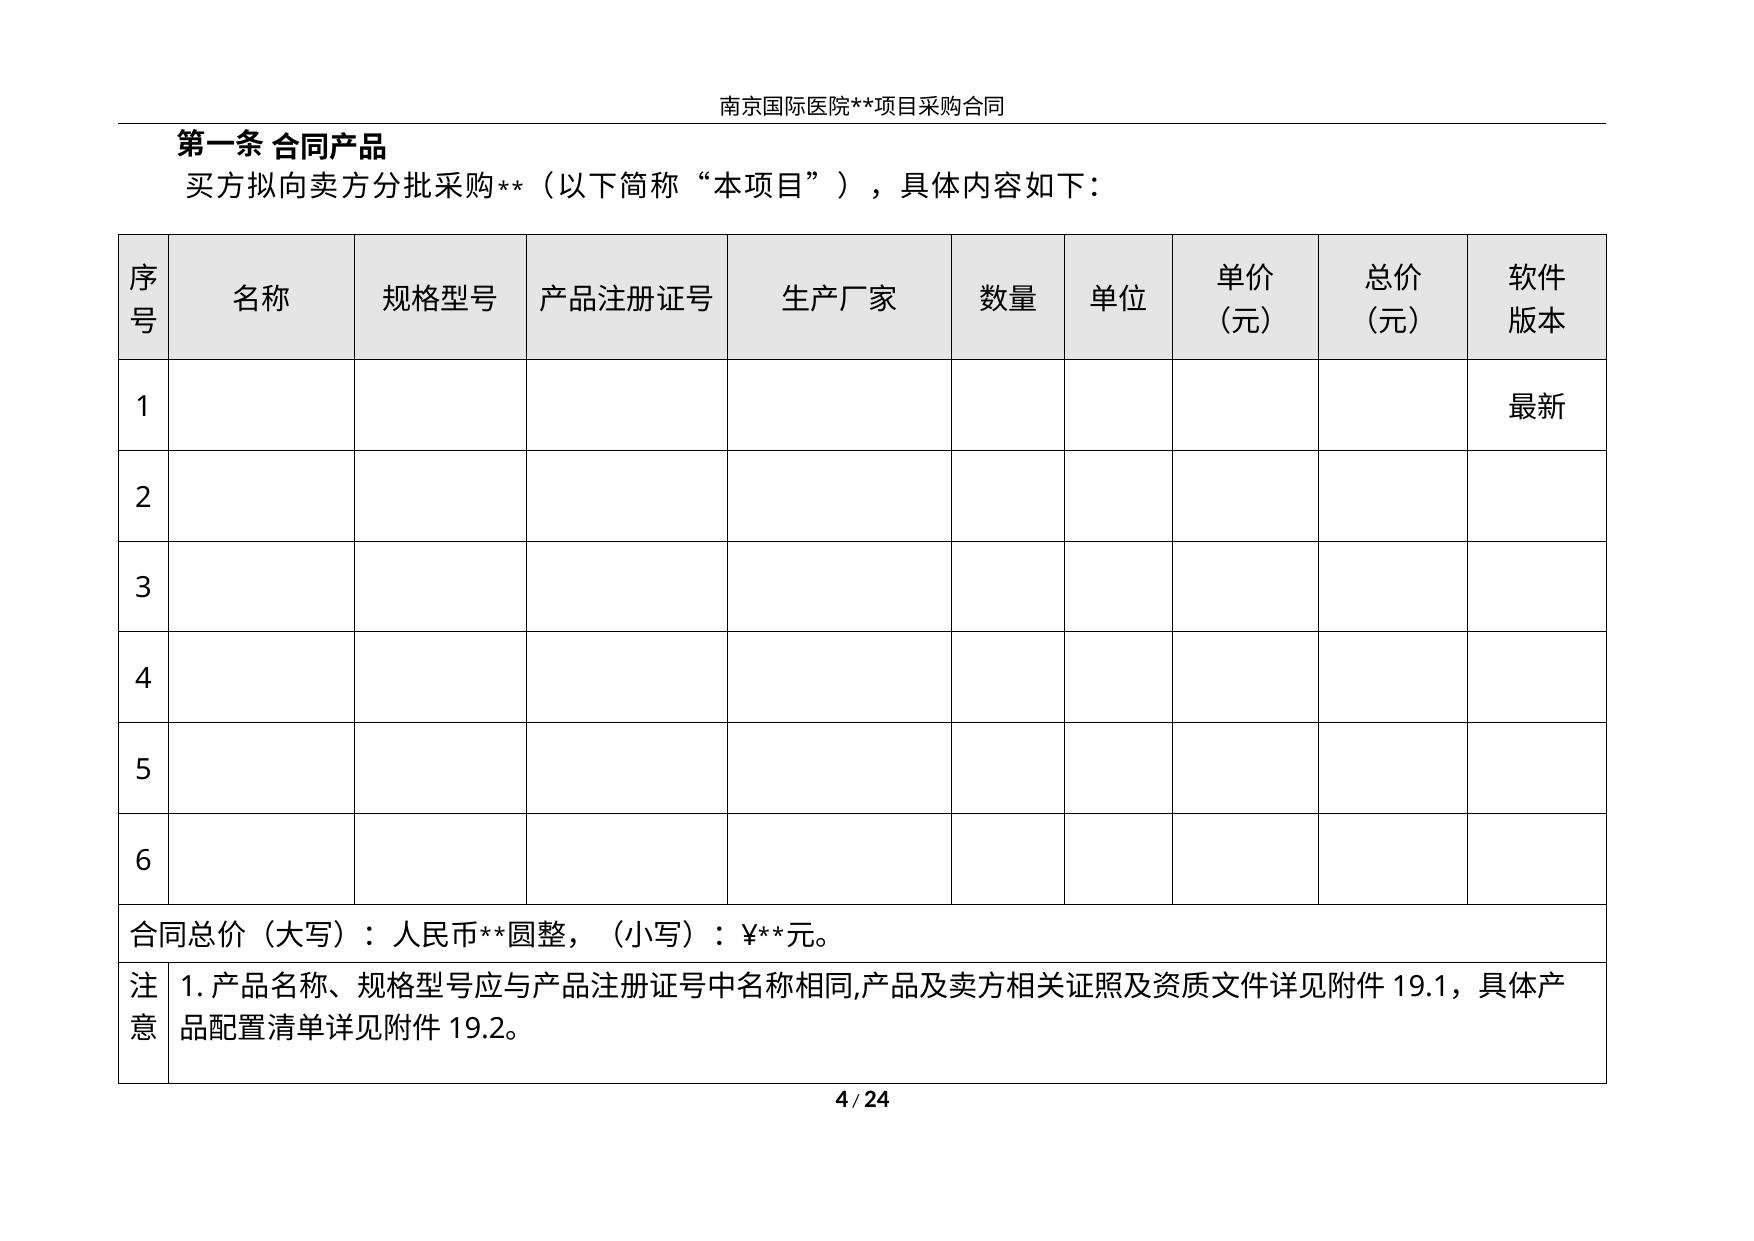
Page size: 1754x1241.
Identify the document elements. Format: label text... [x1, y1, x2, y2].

table_cell [169, 723, 354, 813]
table_cell [1468, 723, 1606, 813]
table_cell [1319, 542, 1467, 631]
table_cell [1319, 451, 1467, 541]
table_cell [1065, 632, 1172, 722]
table_cell 注意 事项 [119, 963, 168, 1082]
table_cell [169, 632, 354, 722]
table_cell 最新 [1468, 360, 1606, 450]
table_cell 3 [119, 542, 168, 631]
table_cell 6 [119, 814, 168, 903]
table_cell [1468, 542, 1606, 631]
table_cell [1468, 632, 1606, 722]
table_cell [1319, 632, 1467, 722]
table_cell [1468, 814, 1606, 903]
table_cell [1319, 814, 1467, 903]
table_cell 2 [119, 451, 168, 541]
table_cell [527, 360, 727, 450]
table_cell [527, 814, 727, 903]
table_cell [728, 451, 951, 541]
table_cell [355, 632, 526, 722]
table_cell [169, 814, 354, 903]
list 第一条 合同产品 [118, 124, 1606, 166]
table_cell [355, 451, 526, 541]
table_header 单位 [1065, 235, 1172, 359]
table_cell [1173, 451, 1318, 541]
table_cell [169, 360, 354, 450]
table_cell [355, 360, 526, 450]
table_header 规格型号 [355, 235, 526, 359]
table_cell [952, 360, 1064, 450]
list 买方拟向卖方分批采购**（以下简称“本项目”），具体内容如下： [118, 166, 1606, 207]
table_header 名称 [169, 235, 354, 359]
table_cell [1065, 451, 1172, 541]
table_cell [169, 542, 354, 631]
table_header 生产厂家 [728, 235, 951, 359]
table_cell [952, 632, 1064, 722]
table_cell [728, 723, 951, 813]
table_cell 1 [119, 360, 168, 450]
table_cell [1065, 723, 1172, 813]
table_cell 合同总价（大写）：人民币**圆整，（小写）：¥**元。 [119, 905, 1606, 962]
table_cell [527, 632, 727, 722]
table_cell [728, 360, 951, 450]
table_cell [1065, 360, 1172, 450]
table_header 总价（元） [1319, 235, 1467, 359]
table_cell [1173, 632, 1318, 722]
table_cell [527, 542, 727, 631]
table_cell [952, 542, 1064, 631]
table_header 数量 [952, 235, 1064, 359]
table_cell 4 [119, 632, 168, 722]
table_cell [728, 814, 951, 903]
table_cell [169, 451, 354, 541]
table_cell [355, 723, 526, 813]
table_cell [527, 723, 727, 813]
table_cell [952, 723, 1064, 813]
table_header 产品注册证号 [527, 235, 727, 359]
table_cell [952, 814, 1064, 903]
table_cell [355, 542, 526, 631]
table_cell [1173, 814, 1318, 903]
table_header 软件 版本 [1468, 235, 1606, 359]
table_cell [728, 542, 951, 631]
table_header 单价（元） [1173, 235, 1318, 359]
table_cell [355, 814, 526, 903]
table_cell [169, 963, 1606, 1082]
table_cell [527, 451, 727, 541]
table_header 序号 [119, 235, 168, 359]
table_cell [952, 451, 1064, 541]
table_cell [1173, 723, 1318, 813]
table_cell [1173, 542, 1318, 631]
table_cell [1468, 451, 1606, 541]
table_cell [1065, 814, 1172, 903]
table_cell [1319, 723, 1467, 813]
table_cell [728, 632, 951, 722]
table_cell [1065, 542, 1172, 631]
table_cell [1173, 360, 1318, 450]
table_cell 5 [119, 723, 168, 813]
table_cell [1319, 360, 1467, 450]
